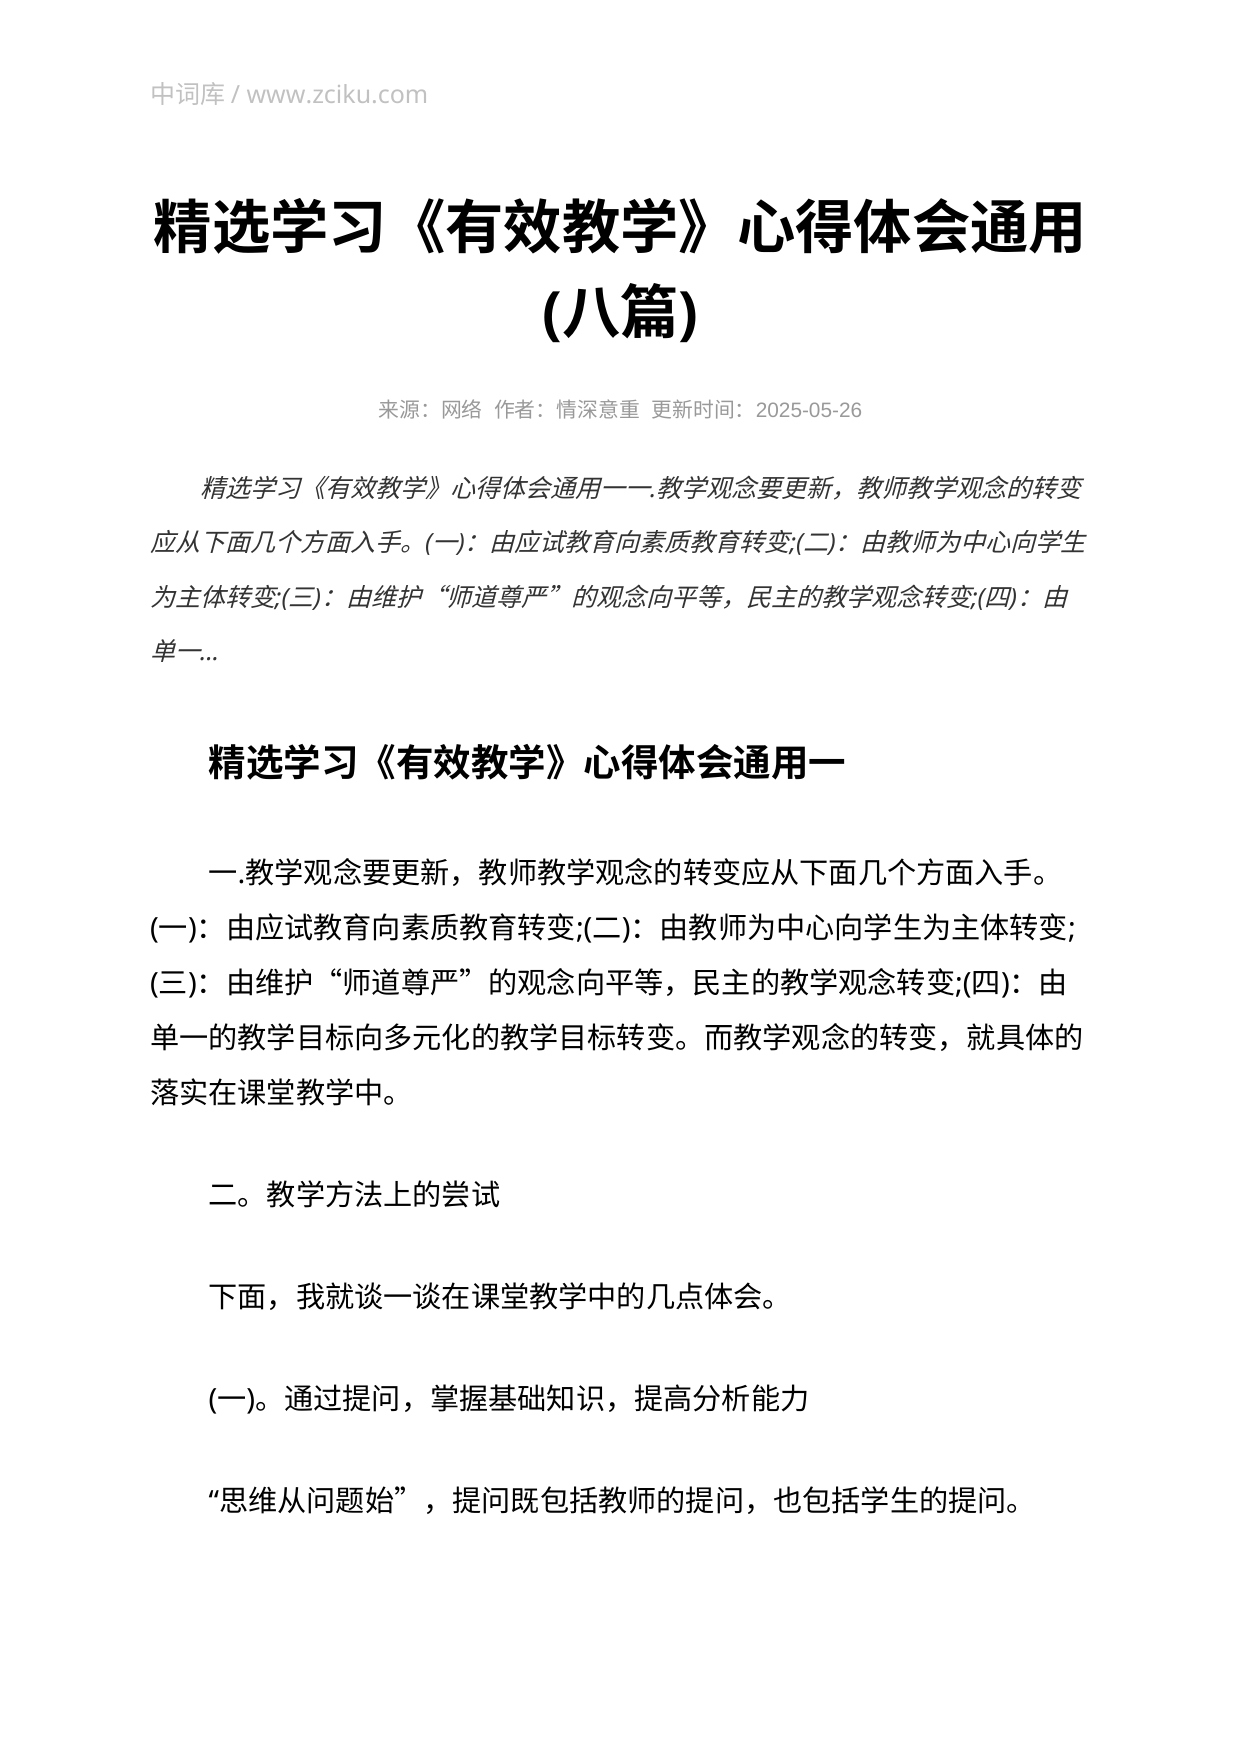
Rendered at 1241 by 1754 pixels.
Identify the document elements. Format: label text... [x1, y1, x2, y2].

text 来源：网络 作者：情深意重 更新时间：2025-05-26 [150, 397, 1090, 421]
text 二。教学方法上的尝试 [150, 1172, 1090, 1214]
text 精选学习《有效教学》心得体会通用一一.教学观念要更新，教师教学观念的转变应从下面几个方面入手。(一)：由应试教育向素质教育转变;(二)：由教师为中心向学生为主体转变;(三)：由维护“师道尊严”的观念向平等，民主的教学观念转变;(四)：由单一... [150, 468, 1090, 668]
text 一.教学观念要更新，教师教学观念的转变应从下面几个方面入手。(一)：由应试教育向素质教育转变;(二)：由教师为中心向学生为主体转变;(三)：由维护“师道尊严”的观念向平等，民主的教学观念转变;(四)：由单一的教学目标向多元化的教学目标转变。而教学观念的转变，就具体的落实在课堂教学中。 [150, 850, 1090, 1112]
text 精选学习《有效教学》心得体会通用一 [150, 733, 1090, 787]
text “思维从问题始”，提问既包括教师的提问，也包括学生的提问。 [150, 1477, 1090, 1519]
text 下面，我就谈一谈在课堂教学中的几点体会。 [150, 1273, 1090, 1316]
text (一)。通过提问，掌握基础知识，提高分析能力 [150, 1375, 1090, 1418]
subtitle 精选学习《有效教学》心得体会通用(八篇) [150, 181, 1090, 351]
